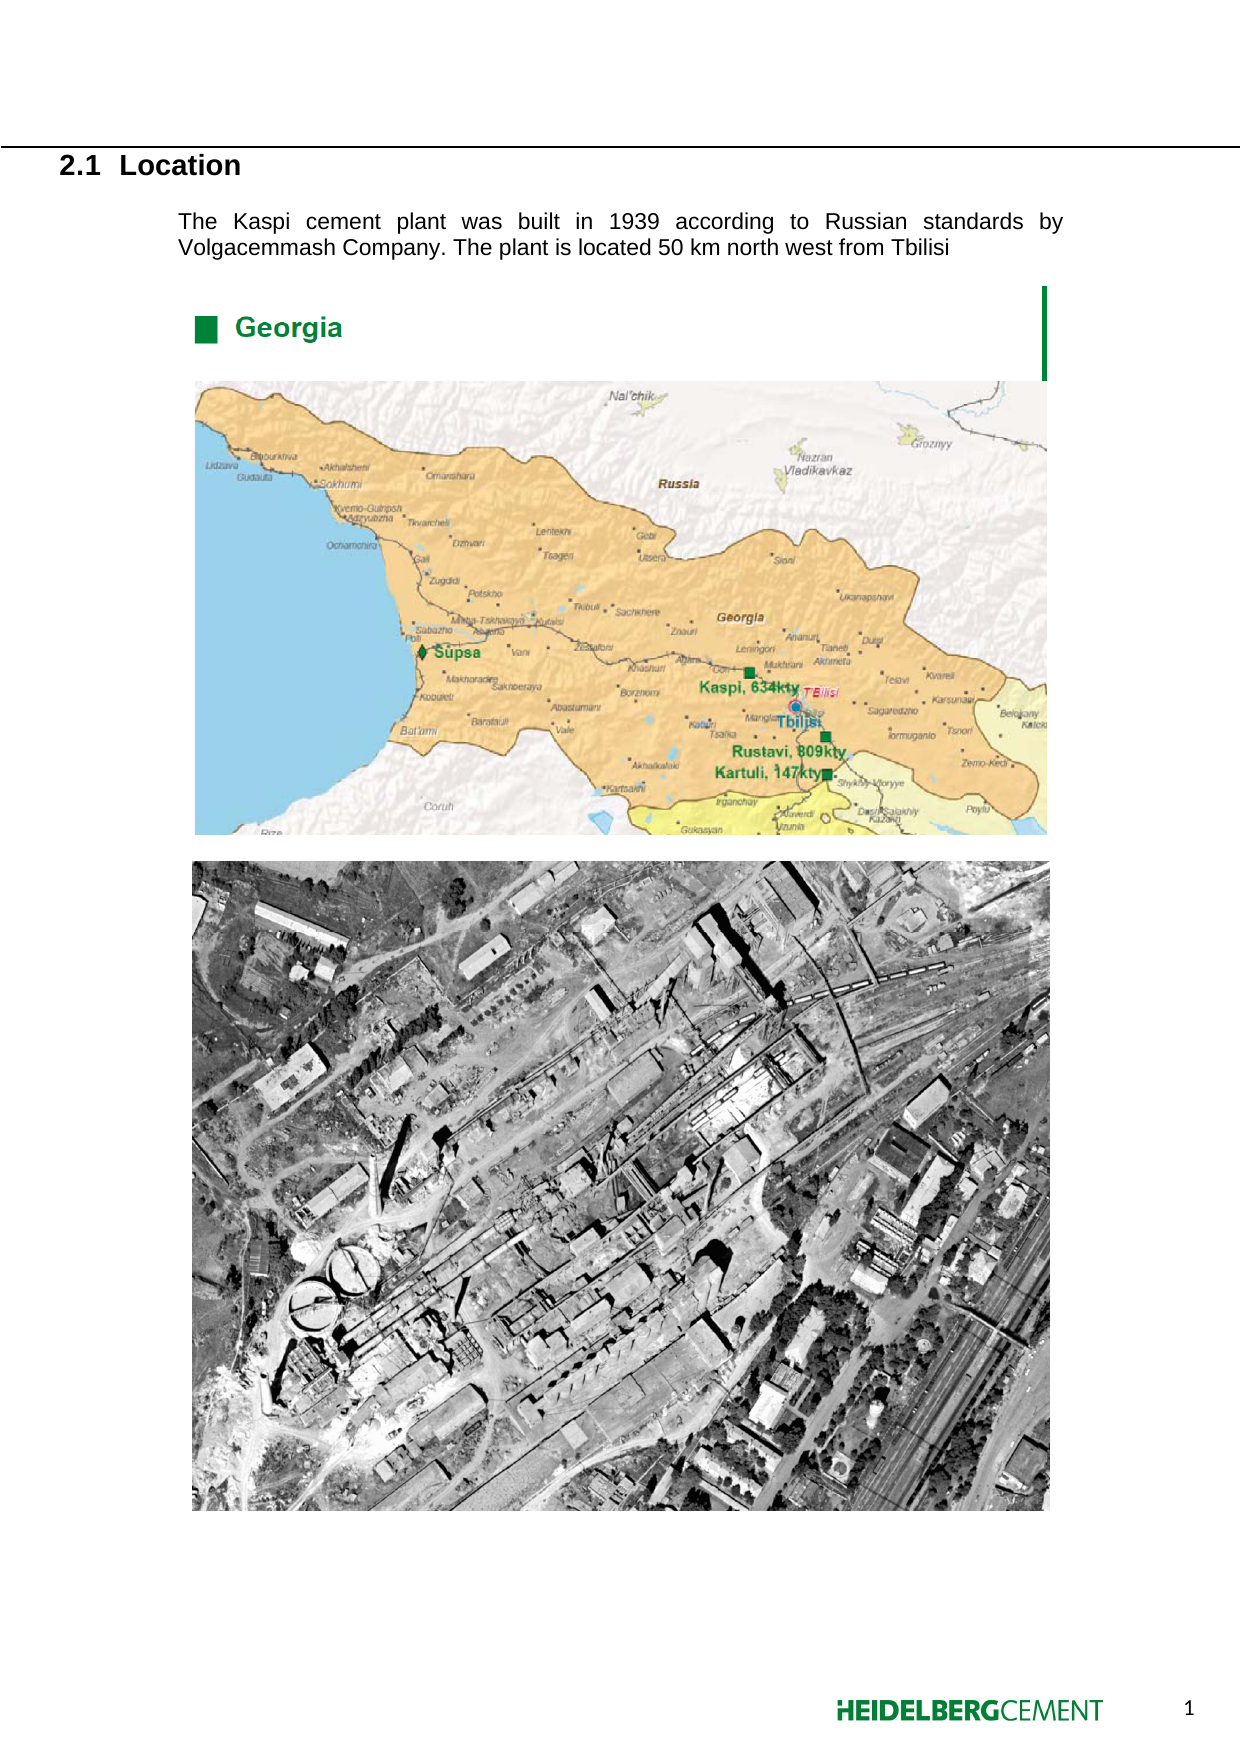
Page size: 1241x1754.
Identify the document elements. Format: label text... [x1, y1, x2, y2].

subtitle Location [59, 148, 1064, 181]
text The Kaspi cement plant was built in 1939 according to Russian standards by Volgacemmash Company. The plant is located 50 km north west from Tbilisi [178, 208, 1064, 260]
picture [837, 1700, 1104, 1721]
